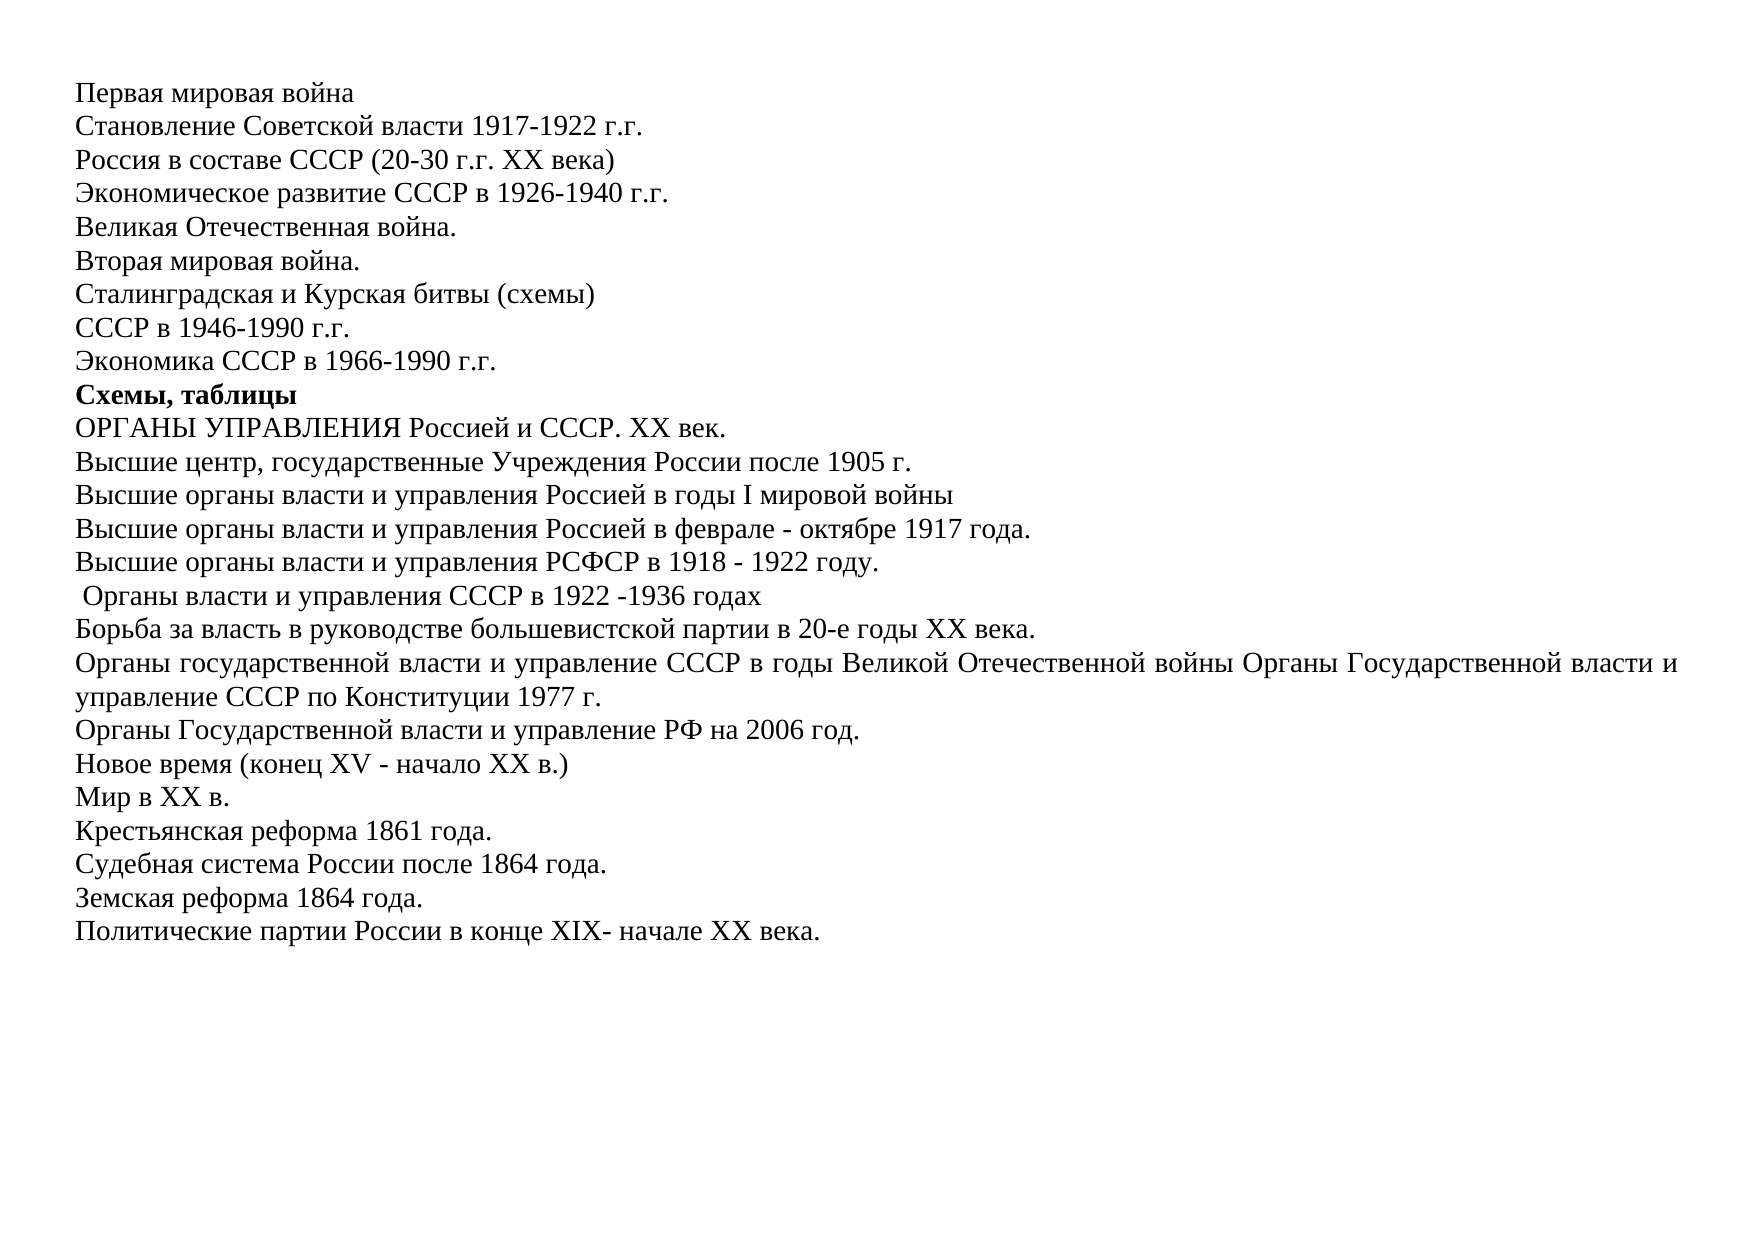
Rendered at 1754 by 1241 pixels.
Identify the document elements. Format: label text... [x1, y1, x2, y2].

text Высшие центр, государственные Учреждения России после 1905 г. [75, 444, 1679, 477]
text Борьба за власть в руководстве большевистской партии в 20-е годы XX века. [75, 612, 1679, 645]
text Высшие органы власти и управления Россией в феврале - октябре 1917 года. [75, 511, 1679, 544]
text Вторая мировая война. [75, 243, 1679, 276]
text Мир в XX в. [75, 779, 1679, 813]
text Великая Отечественная война. [75, 209, 1679, 243]
text ОРГАНЫ УПРАВЛЕНИЯ Россией и СССР. XX век. [75, 410, 1679, 444]
text Органы власти и управления СССР в 1922 -1936 годах [75, 578, 1679, 612]
text Россия в составе СССР (20-30 г.г. XX века) [75, 142, 1679, 176]
text Новое время (конец XV - начало XX в.) [75, 746, 1679, 779]
text Высшие органы власти и управления Россией в годы I мировой войны [75, 477, 1679, 511]
text Сталинградская и Курская битвы (схемы) [75, 276, 1679, 310]
text Судебная система России после 1864 года. [75, 846, 1679, 880]
text Экономическое развитие СССР в 1926-1940 г.г. [75, 176, 1679, 209]
text Высшие органы власти и управления РСФСР в 1918 - 1922 году. [75, 544, 1679, 578]
text Становление Советской власти 1917-1922 г.г. [75, 108, 1679, 142]
text Экономика СССР в 1966-1990 г.г. [75, 343, 1679, 377]
text Крестьянская реформа 1861 года. [75, 813, 1679, 846]
text Первая мировая война [75, 75, 1679, 108]
text СССР в 1946-1990 г.г. [75, 310, 1679, 343]
text Органы государственной власти и управление СССР в годы Великой Отечественной войны Органы Государственной власти и управление СССР по Конституции 1977 г. [75, 645, 1679, 712]
text Политические партии России в конце XIX- начале XX века. [75, 913, 1679, 947]
text Органы Государственной власти и управление РФ на 2006 год. [75, 712, 1679, 746]
text Земская реформа 1864 года. [75, 880, 1679, 913]
text Схемы, таблицы [75, 377, 1679, 410]
